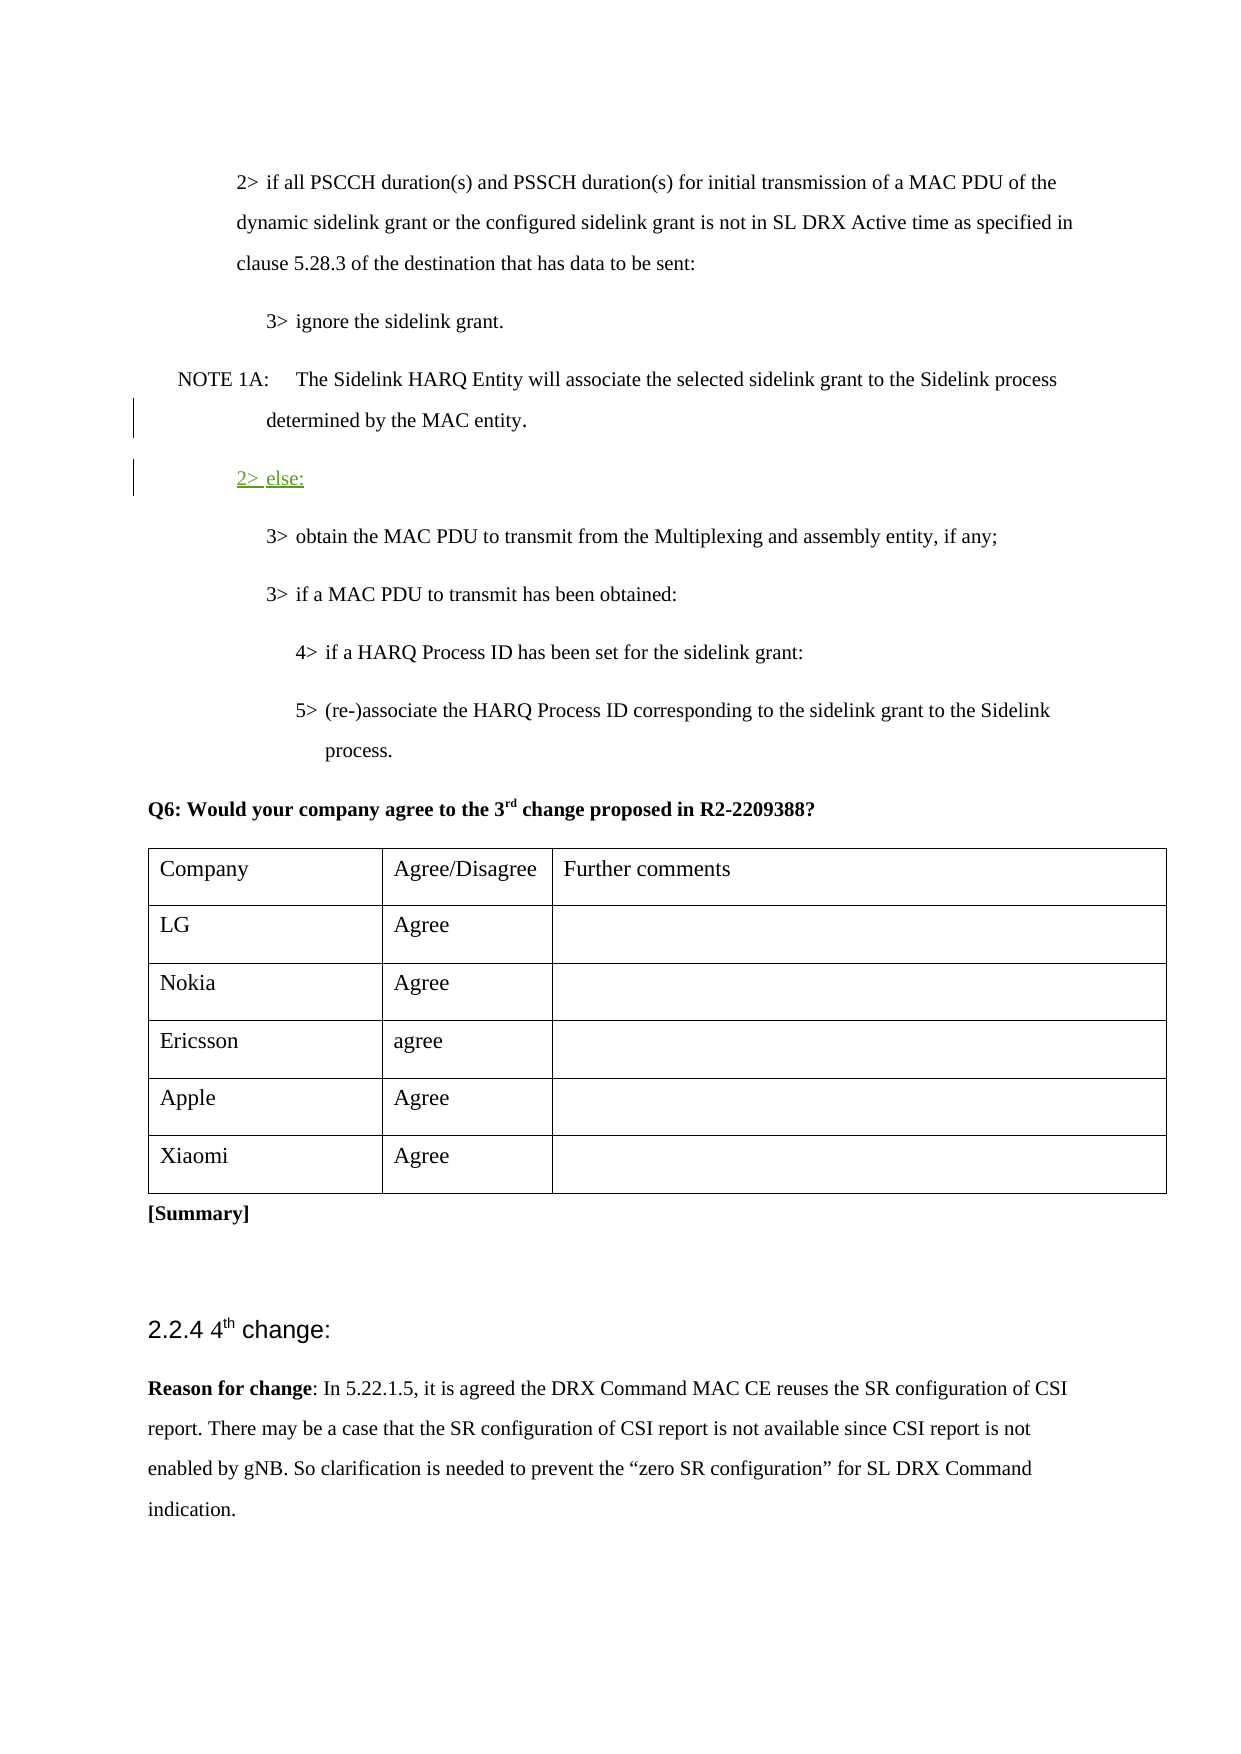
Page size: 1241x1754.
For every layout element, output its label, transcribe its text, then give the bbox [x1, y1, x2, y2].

table_header Agree/Disagree [383, 849, 552, 905]
text 3> obtain the MAC PDU to transmit from the Multiplexing and assembly entity, if any; [266, 517, 1092, 554]
table_cell LG [149, 906, 382, 963]
text Q6: Would your company agree to the 3rd change proposed in R2-2209388? [148, 790, 1092, 827]
table_cell [553, 1136, 1166, 1193]
table_header Company [149, 849, 382, 905]
table_cell [553, 964, 1166, 1020]
table_cell Agree [383, 906, 552, 963]
text 3> if a MAC PDU to transmit has been obtained: [266, 575, 1092, 613]
table_cell Apple [149, 1079, 382, 1135]
table_cell agree [383, 1021, 552, 1078]
table_header Further comments [553, 849, 1166, 905]
table_cell Agree [383, 1136, 552, 1193]
text 3> ignore the sidelink grant. [266, 302, 1092, 339]
table_cell Agree [383, 1079, 552, 1135]
text 5> (re-)associate the HARQ Process ID corresponding to the sidelink grant to the Sidelink process. [295, 691, 1092, 769]
table_cell Nokia [149, 964, 382, 1020]
text 2> if all PSCCH duration(s) and PSSCH duration(s) for initial transmission of a MAC PDU of the dynamic sidelink grant or the configured sidelink grant is not in SL DRX Active time as specified in clause 5.28.3 of the destination that has data to be sent: [236, 163, 1092, 281]
table_cell Ericsson [149, 1021, 382, 1078]
table_cell [553, 1079, 1166, 1135]
text Reason for change: In 5.22.1.5, it is agreed the DRX Command MAC CE reuses the SR configuration of CSI report. There may be a case that the SR configuration of CSI report is not available since CSI report is not enabled by gNB. So clarification is needed to prevent the “zero SR configuration” for SL DRX Command indication. [148, 1369, 1092, 1528]
text NOTE 1A: The Sidelink HARQ Entity will associate the selected sidelink grant to the Sidelink process determined by the MAC entity. [177, 360, 1092, 438]
table_cell [553, 1021, 1166, 1078]
subtitle 2.2.4 4th change: [148, 1310, 1092, 1348]
table_cell Agree [383, 964, 552, 1020]
text [Summary] [148, 1194, 1092, 1232]
text 4> if a HARQ Process ID has been set for the sidelink grant: [295, 633, 1092, 671]
table_cell Xiaomi [149, 1136, 382, 1193]
table_cell [553, 906, 1166, 963]
